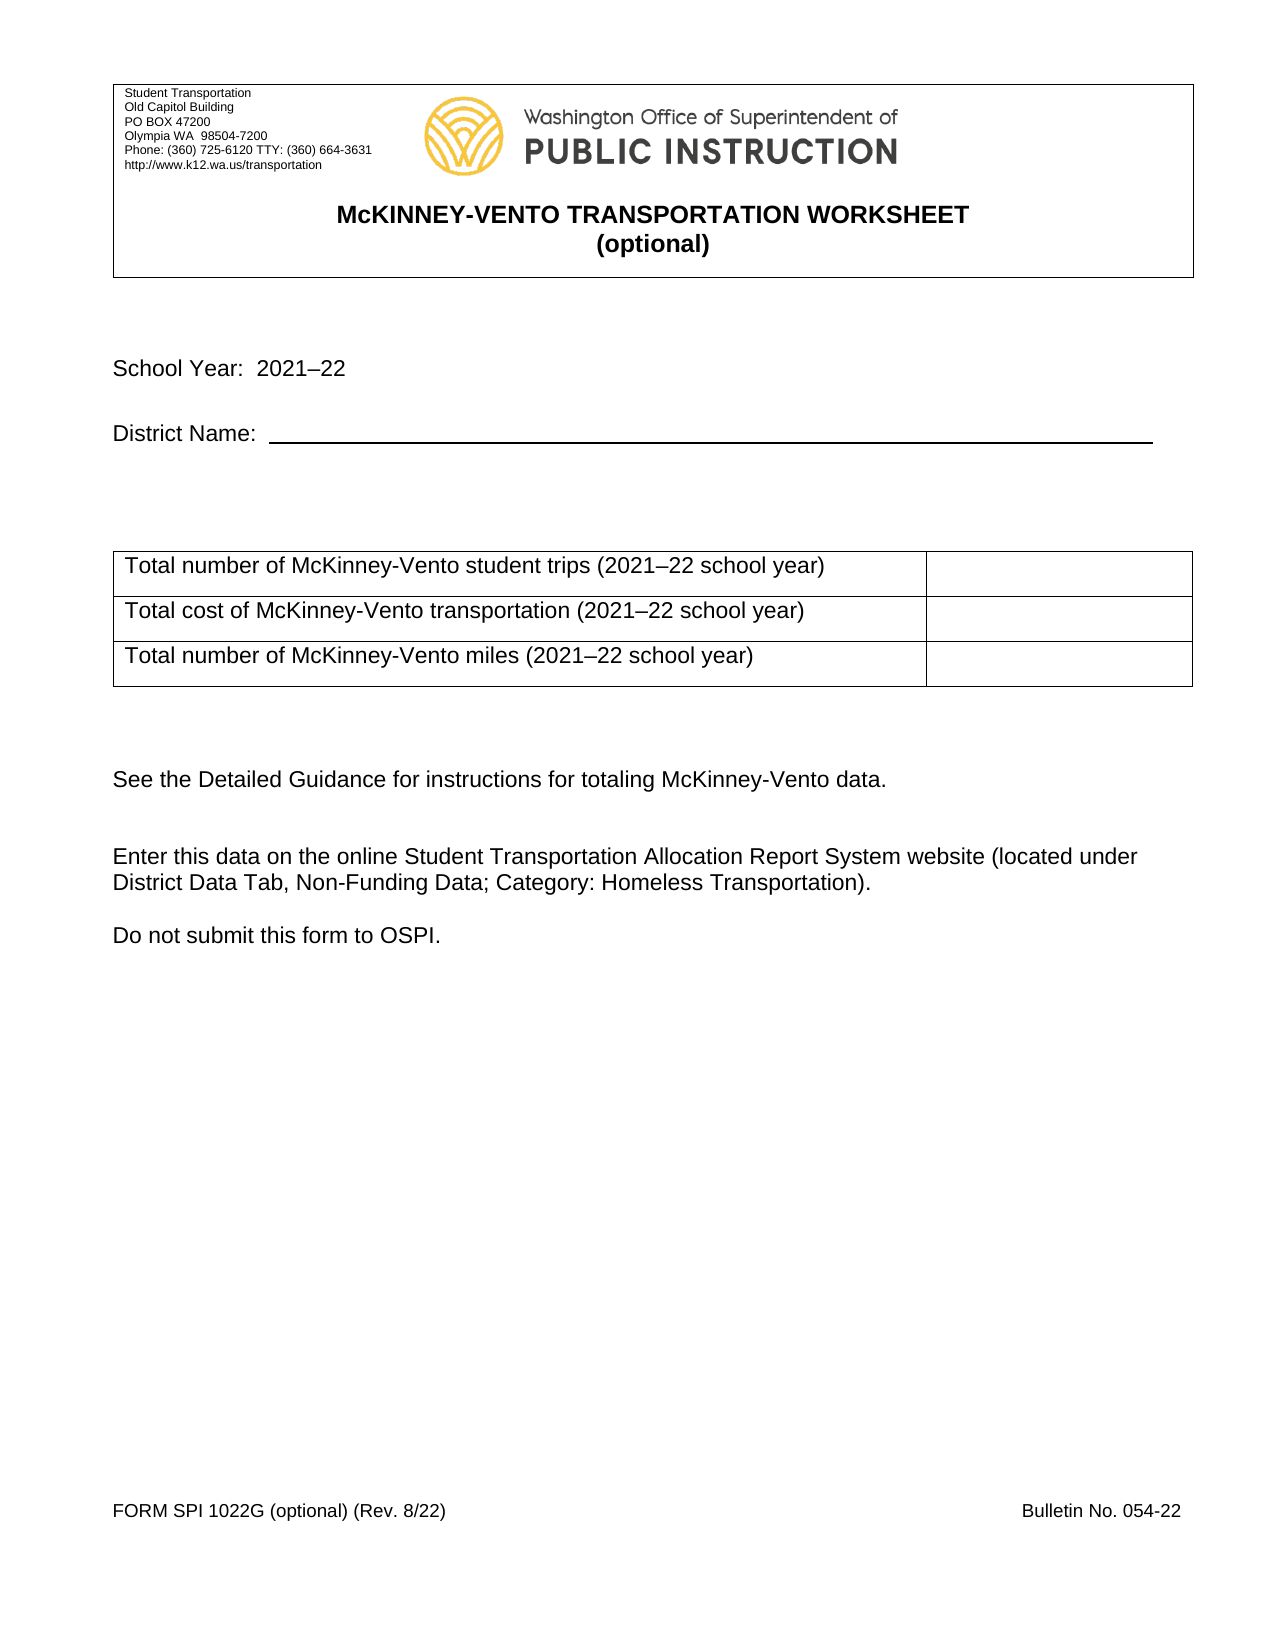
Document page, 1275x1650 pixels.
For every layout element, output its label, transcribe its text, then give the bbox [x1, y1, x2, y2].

table_cell [927, 597, 1192, 641]
text Enter this data on the online Student Transportation Allocation Report System website (located under District Data Tab, Non-Funding Data; Category: Homeless Transportation). [112, 843, 1192, 896]
table_header Total number of McKinney-Vento student trips (2021–22 school year) [114, 552, 926, 596]
table_cell Total cost of McKinney-Vento transportation (2021–22 school year) [114, 597, 926, 641]
table_header [927, 552, 1192, 596]
table_header Student Transportation Old Capitol Building PO BOX 47200 Olympia WA 98504-7200 Phone: (360) 725-6120 TTY: (360) 664-3631 http://www.k12.wa.us/transportation McKINNEY-VENTO TRANSPORTATION WORKSHEET (optional) [114, 85, 1193, 277]
text District Name: [112, 419, 1192, 446]
table_cell [927, 642, 1192, 686]
text School Year: 2021–22 [112, 355, 1192, 381]
table_cell Total number of McKinney-Vento miles (2021–22 school year) [114, 642, 926, 686]
text See the Detailed Guidance for instructions for totaling McKinney-Vento data. [112, 766, 1192, 793]
text Do not submit this form to OSPI. [112, 922, 1192, 948]
picture [424, 96, 898, 176]
